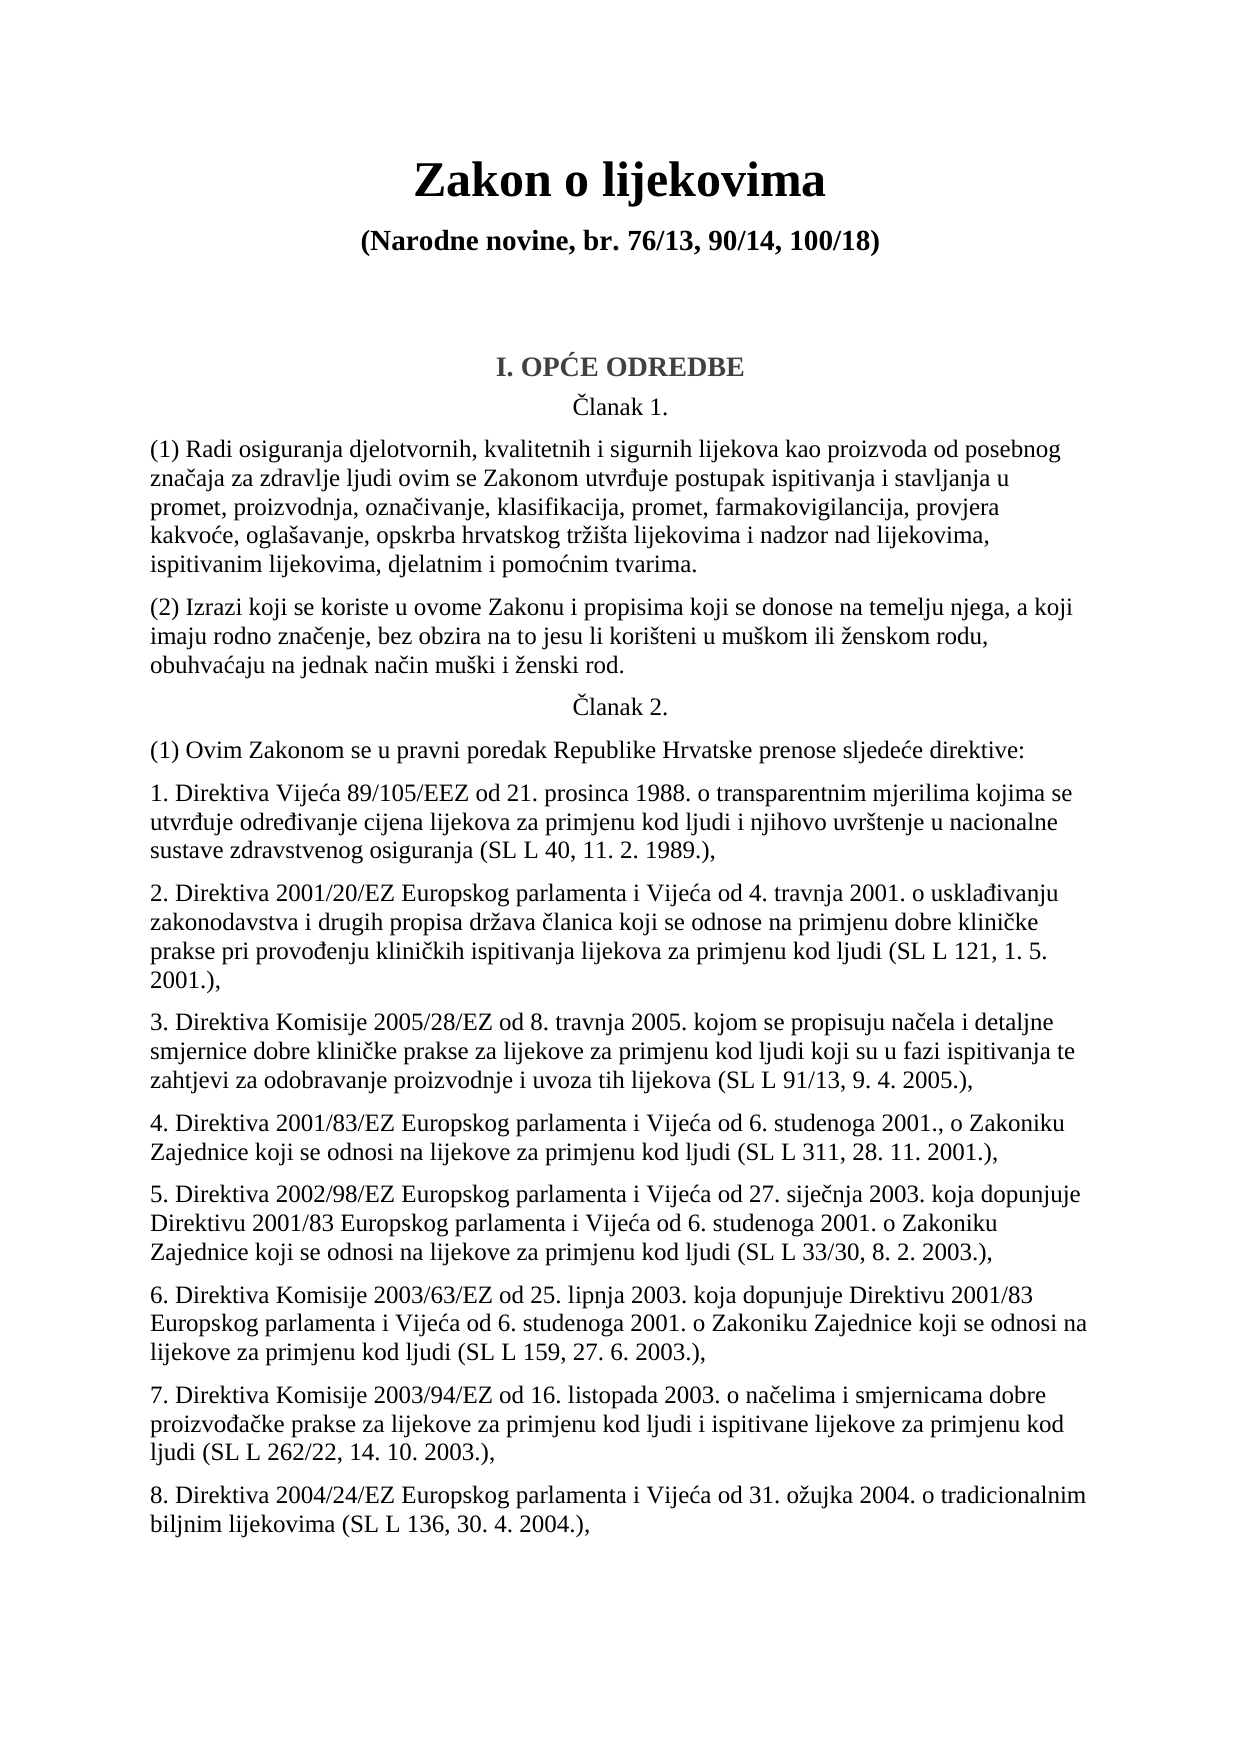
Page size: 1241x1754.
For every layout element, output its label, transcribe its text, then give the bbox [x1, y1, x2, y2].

text 1. Direktiva Vijeća 89/105/EEZ od 21. prosinca 1988. o transparentnim mjerilima kojima se utvrđuje određivanje cijena lijekova za primjenu kod ljudi i njihovo uvrštenje u nacionalne sustave zdravstvenog osiguranja (SL L 40, 11. 2. 1989.), [150, 778, 1090, 864]
text 2. Direktiva 2001/20/EZ Europskog parlamenta i Vijeća od 4. travnja 2001. o usklađivanju zakonodavstva i drugih propisa država članica koji se odnose na primjenu dobre kliničke prakse pri provođenju kliničkih ispitivanja lijekova za primjenu kod ljudi (SL L 121, 1. 5. 2001.), [150, 878, 1090, 993]
text Članak 2. [150, 692, 1090, 721]
text 3. Direktiva Komisije 2005/28/EZ od 8. travnja 2005. kojom se propisuju načela i detaljne smjernice dobre kliničke prakse za lijekove za primjenu kod ljudi koji su u fazi ispitivanja te zahtjevi za odobravanje proizvodnje i uvoza tih lijekova (SL L 91/13, 9. 4. 2005.), [150, 1007, 1090, 1094]
text 4. Direktiva 2001/83/EZ Europskog parlamenta i Vijeća od 6. studenoga 2001., o Zakoniku Zajednice koji se odnosi na lijekove za primjenu kod ljudi (SL L 311, 28. 11. 2001.), [150, 1108, 1090, 1165]
text 5. Direktiva 2002/98/EZ Europskog parlamenta i Vijeća od 27. siječnja 2003. koja dopunjuje Direktivu 2001/83 Europskog parlamenta i Vijeća od 6. studenoga 2001. o Zakoniku Zajednice koji se odnosi na lijekove za primjenu kod ljudi (SL L 33/30, 8. 2. 2003.), [150, 1179, 1090, 1266]
text 8. Direktiva 2004/24/EZ Europskog parlamenta i Vijeća od 31. ožujka 2004. o tradicionalnim biljnim lijekovima (SL L 136, 30. 4. 2004.), [150, 1480, 1090, 1538]
text 7. Direktiva Komisije 2003/94/EZ od 16. listopada 2003. o načelima i smjernicama dobre proizvođačke prakse za lijekove za primjenu kod ljudi i ispitivane lijekove za primjenu kod ljudi (SL L 262/22, 14. 10. 2003.), [150, 1380, 1090, 1466]
text Zakon o lijekovima [150, 150, 1090, 207]
text (Narodne novine, br. 76/13, 90/14, 100/18) [150, 223, 1090, 257]
text Članak 1. [150, 392, 1090, 420]
text (1) Ovim Zakonom se u pravni poredak Republike Hrvatske prenose sljedeće direktive: [150, 735, 1090, 764]
text (2) Izrazi koji se koriste u ovome Zakonu i propisima koji se donose na temelju njega, a koji imaju rodno značenje, bez obzira na to jesu li korišteni u muškom ili ženskom rodu, obuhvaćaju na jednak način muški i ženski rod. [150, 592, 1090, 678]
text 6. Direktiva Komisije 2003/63/EZ od 25. lipnja 2003. koja dopunjuje Direktivu 2001/83 Europskog parlamenta i Vijeća od 6. studenoga 2001. o Zakoniku Zajednice koji se odnosi na lijekove za primjenu kod ljudi (SL L 159, 27. 6. 2003.), [150, 1280, 1090, 1366]
text I. OPĆE ODREDBE [150, 340, 1090, 382]
text (1) Radi osiguranja djelotvornih, kvalitetnih i sigurnih lijekova kao proizvoda od posebnog značaja za zdravlje ljudi ovim se Zakonom utvrđuje postupak ispitivanja i stavljanja u promet, proizvodnja, označivanje, klasifikacija, promet, farmakovigilancija, provjera kakvoće, oglašavanje, opskrba hrvatskog tržišta lijekovima i nadzor nad lijekovima, ispitivanim lijekovima, djelatnim i pomoćnim tvarima. [150, 434, 1090, 578]
